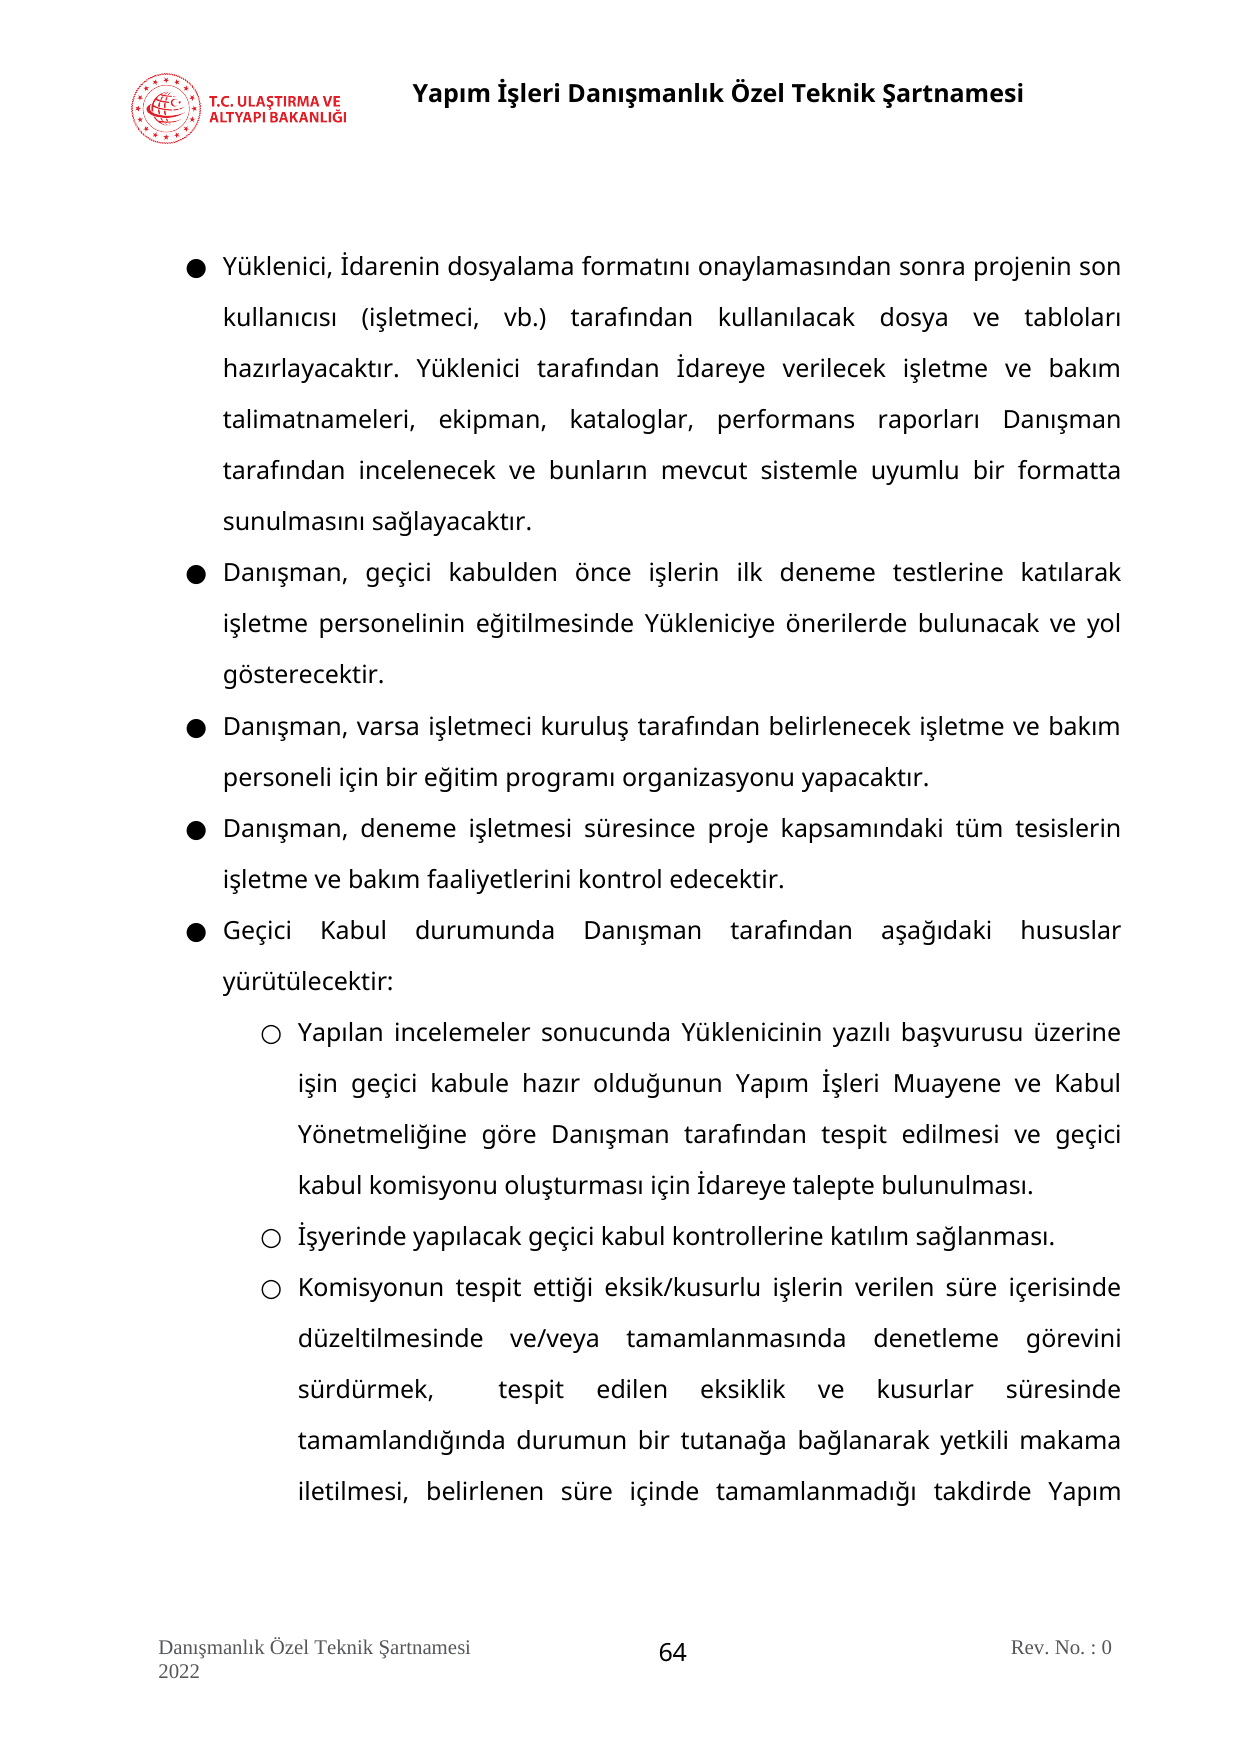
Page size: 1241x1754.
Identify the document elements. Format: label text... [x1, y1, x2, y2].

list Geçici Kabul durumunda Danışman tarafından aşağıdaki hususlar yürütülecektir: [185, 912, 1122, 997]
list Danışman, geçici kabulden önce işlerin ilk deneme testlerine katılarak işletme personelinin eğitilmesinde Yükleniciye önerilerde bulunacak ve yol gösterecektir. [185, 555, 1122, 691]
list Yüklenici, İdarenin dosyalama formatını onaylamasından sonra projenin son kullanıcısı (işletmeci, vb.) tarafından kullanılacak dosya ve tabloları hazırlayacaktır. Yüklenici tarafından İdareye verilecek işletme ve bakım talimatnameleri, ekipman, kataloglar, performans raporları Danışman tarafından incelenecek ve bunların mevcut sistemle uyumlu bir formatta sunulmasını sağlayacaktır. [185, 249, 1122, 538]
picture [131, 73, 346, 144]
list Yapılan incelemeler sonucunda Yüklenicinin yazılı başvurusu üzerine işin geçici kabule hazır olduğunun Yapım İşleri Muayene ve Kabul Yönetmeliğine göre Danışman tarafından tespit edilmesi ve geçici kabul komisyonu oluşturması için İdareye talepte bulunulması. [260, 1014, 1122, 1202]
list Danışman, deneme işletmesi süresince proje kapsamındaki tüm tesislerin işletme ve bakım faaliyetlerini kontrol edecektir. [185, 810, 1122, 895]
list Danışman, varsa işletmeci kuruluş tarafından belirlenecek işletme ve bakım personeli için bir eğitim programı organizasyonu yapacaktır. [185, 708, 1122, 793]
list İşyerinde yapılacak geçici kabul kontrollerine katılım sağlanması. [260, 1218, 1122, 1253]
